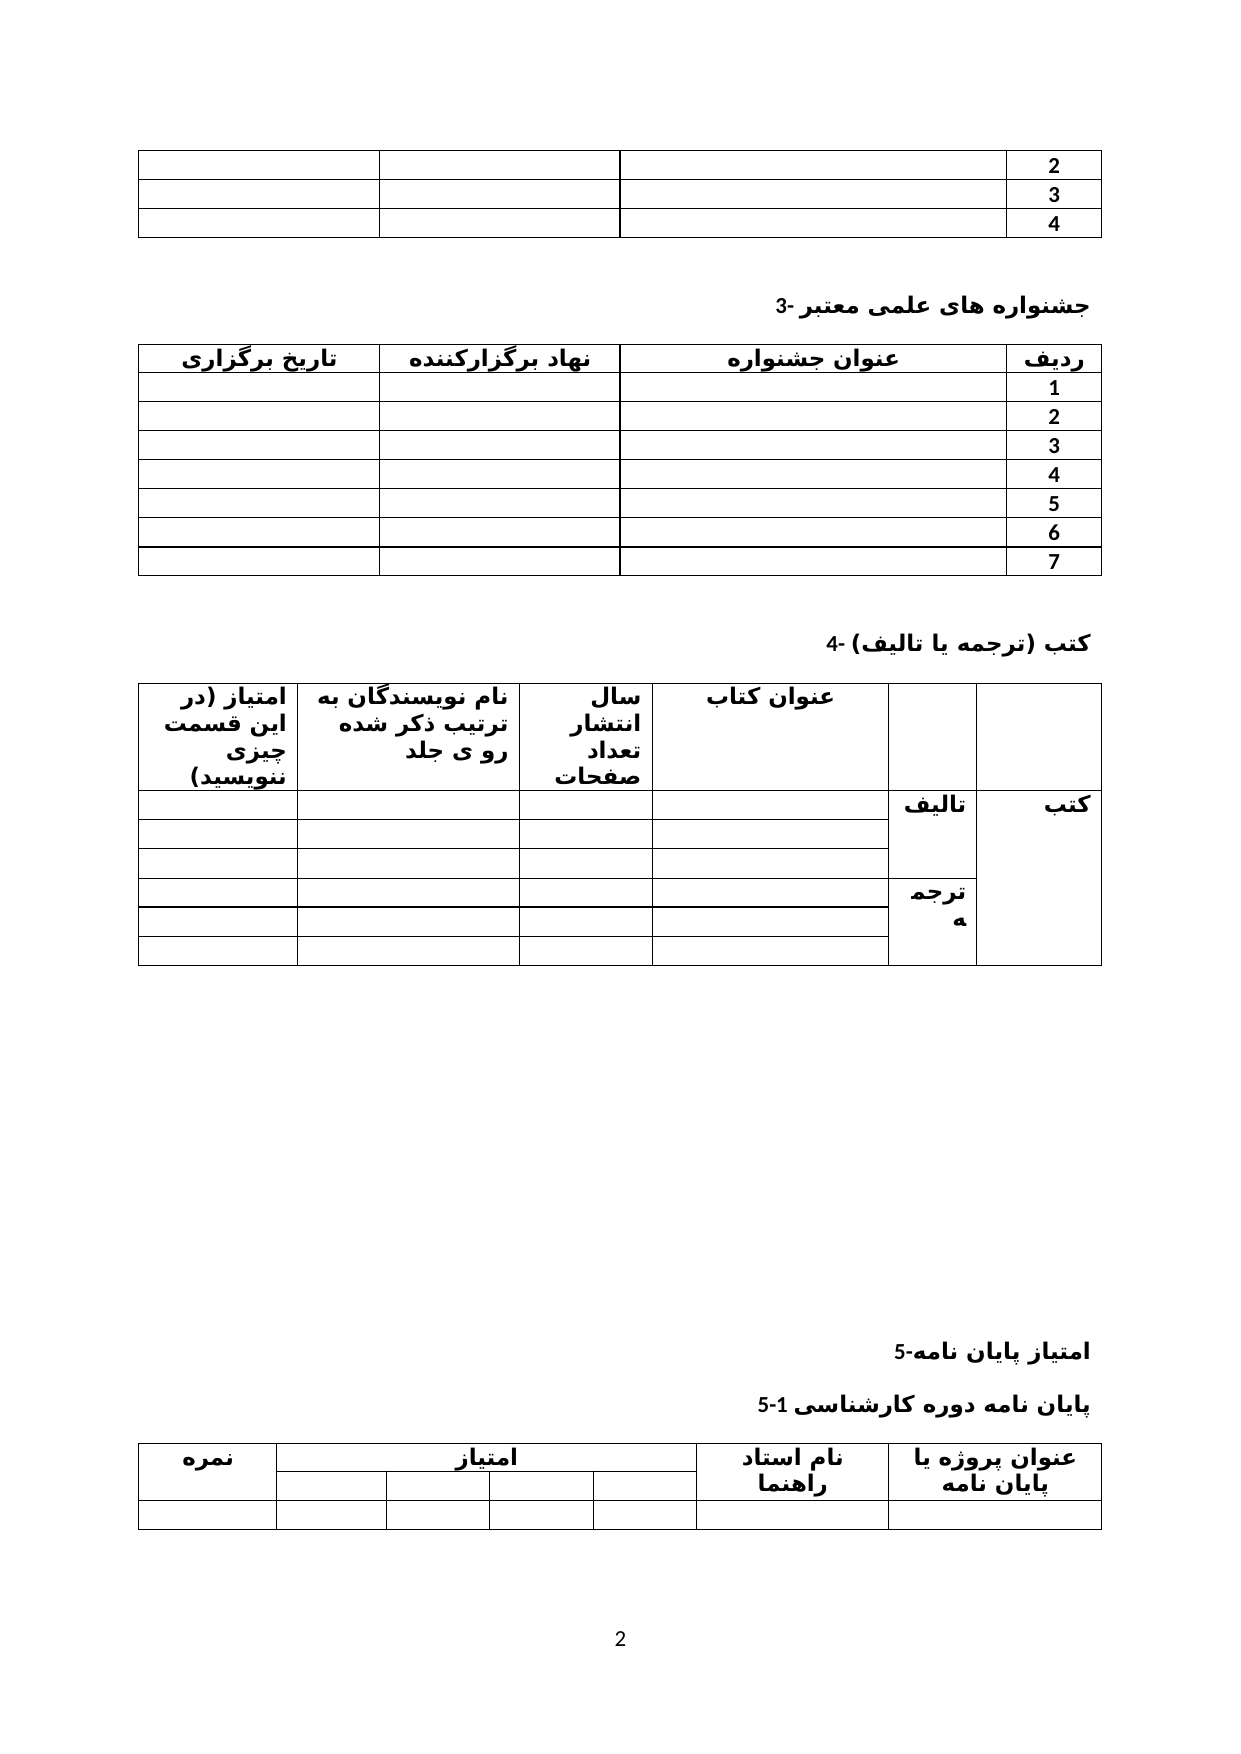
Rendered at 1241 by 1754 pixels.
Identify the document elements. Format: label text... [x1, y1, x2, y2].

table_header امتیاز [277, 1444, 696, 1471]
table_cell [380, 151, 619, 179]
table_cell [387, 1501, 489, 1529]
table_header سال انتشار تعداد صفحات [520, 684, 652, 790]
table_cell [139, 820, 297, 848]
table_cell 4 [1007, 460, 1101, 488]
table_header تاریخ برگزاری [139, 345, 379, 372]
table_header نام نویسندگان به ترتیب ذکر شده رو ی جلد [298, 684, 519, 790]
table_header عنوان کتاب [653, 684, 888, 790]
table_cell [139, 402, 379, 430]
table_cell [298, 791, 519, 819]
table_cell [621, 460, 1006, 488]
table_cell [380, 180, 619, 208]
text 5-1 پایان نامه دوره کارشناسی [150, 1390, 1090, 1418]
table_cell [380, 460, 619, 488]
table_cell 2 [1007, 402, 1101, 430]
table_cell ترجمه [889, 879, 976, 964]
table_cell [380, 489, 619, 517]
table_cell [139, 460, 379, 488]
table_cell [621, 151, 1006, 179]
table_cell 6 [1007, 518, 1101, 546]
table_cell [621, 518, 1006, 546]
table_cell [520, 879, 652, 906]
table_cell [298, 908, 519, 936]
text 4- کتب (ترجمه یا تالیف) [150, 629, 1090, 657]
table_cell [520, 937, 652, 964]
table_cell [139, 431, 379, 459]
table_cell [621, 209, 1006, 237]
table_cell [298, 937, 519, 964]
table_cell [594, 1472, 696, 1499]
table_cell [490, 1501, 593, 1529]
table_cell [653, 791, 888, 819]
table_cell [298, 820, 519, 848]
table_cell 4 [1007, 209, 1101, 237]
table_cell [594, 1501, 696, 1529]
table_cell [139, 937, 297, 964]
table_cell [621, 548, 1006, 575]
table_header [977, 684, 1101, 790]
table_cell [653, 908, 888, 936]
table_cell [697, 1501, 888, 1529]
table_cell [139, 518, 379, 546]
table_cell [380, 548, 619, 575]
table_cell 7 [1007, 548, 1101, 575]
table_header امتیاز (در این قسمت چیزی ننویسید) [139, 684, 297, 790]
table_cell [139, 373, 379, 401]
table_cell [139, 849, 297, 877]
table_cell [139, 489, 379, 517]
table_cell 5 [1007, 489, 1101, 517]
text 3- جشنواره های علمی معتبر [150, 291, 1090, 319]
table_header ردیف [1007, 345, 1101, 372]
table_cell [139, 908, 297, 936]
table_cell [520, 849, 652, 877]
table_cell [139, 209, 379, 237]
table_cell [139, 548, 379, 575]
table_cell [277, 1501, 386, 1529]
table_header نمره [139, 1444, 276, 1499]
table_cell [387, 1472, 489, 1499]
table_cell [653, 849, 888, 877]
table_header نام استاد راهنما [697, 1444, 888, 1499]
table_cell 1 [1007, 373, 1101, 401]
table_cell [380, 209, 619, 237]
text 5-امتیاز پایان نامه [150, 1337, 1090, 1365]
table_cell [139, 180, 379, 208]
table_cell [621, 489, 1006, 517]
table_cell [520, 908, 652, 936]
table_cell [380, 431, 619, 459]
table_cell [520, 791, 652, 819]
table_cell [380, 373, 619, 401]
table_cell [520, 820, 652, 848]
table_cell [653, 937, 888, 964]
table_cell [298, 879, 519, 906]
table_cell [653, 820, 888, 848]
table_cell [621, 180, 1006, 208]
table_cell [298, 849, 519, 877]
table_cell کتب [977, 791, 1101, 964]
table_cell [889, 1501, 1101, 1529]
table_cell تالیف [889, 791, 976, 877]
table_cell [621, 373, 1006, 401]
table_cell 3 [1007, 431, 1101, 459]
table_cell [139, 879, 297, 906]
table_cell [621, 402, 1006, 430]
table_cell 2 [1007, 151, 1101, 179]
table_cell [139, 151, 379, 179]
table_header عنوان جشنواره [621, 345, 1006, 372]
table_header نهاد برگزارکننده [380, 345, 619, 372]
table_header عنوان پروژه یا پایان نامه [889, 1444, 1101, 1499]
table_cell [653, 879, 888, 906]
table_cell 3 [1007, 180, 1101, 208]
table_cell [380, 402, 619, 430]
table_cell [139, 1501, 276, 1529]
table_cell [490, 1472, 593, 1499]
table_header [889, 684, 976, 790]
table_cell [139, 791, 297, 819]
table_cell [277, 1472, 386, 1499]
table_cell [621, 431, 1006, 459]
table_cell [380, 518, 619, 546]
